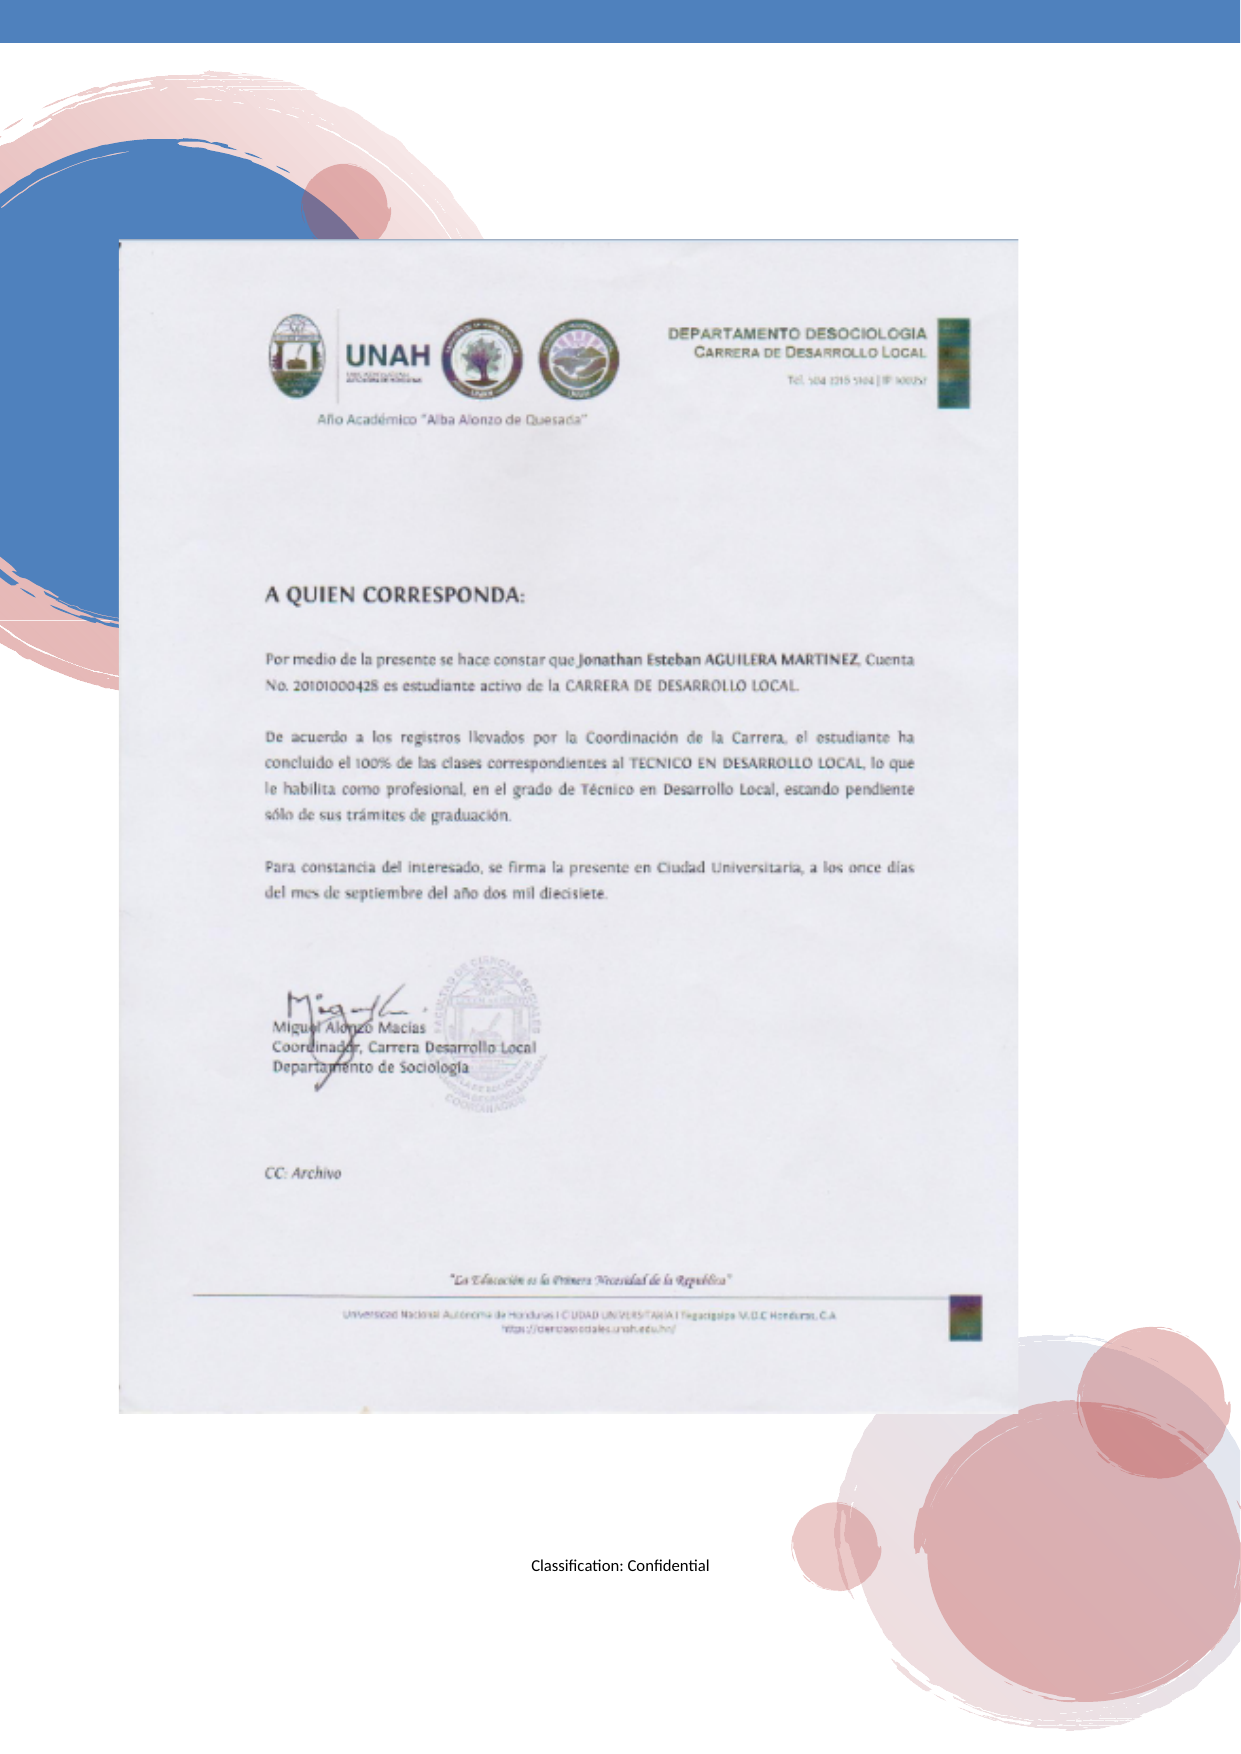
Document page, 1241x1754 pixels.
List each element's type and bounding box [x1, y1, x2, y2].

picture [118, 239, 1019, 1414]
